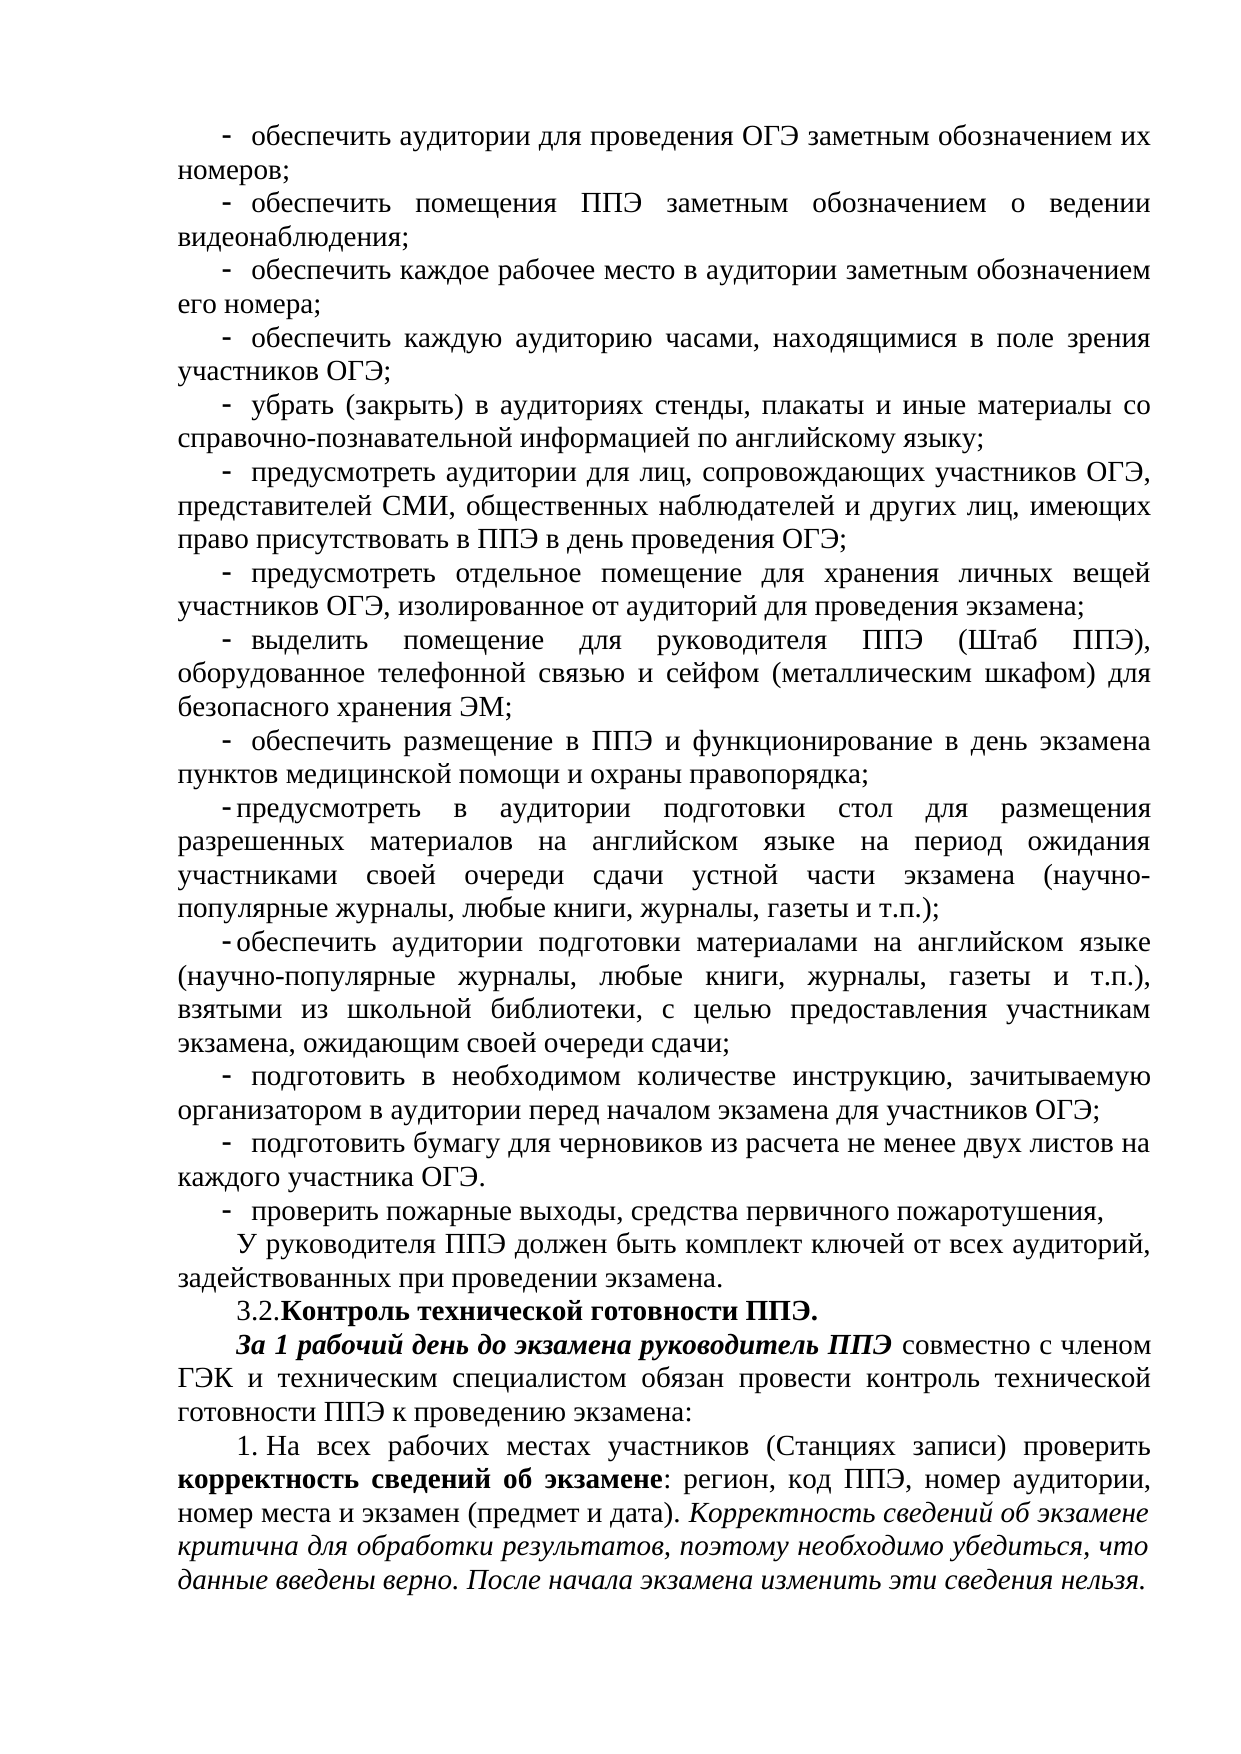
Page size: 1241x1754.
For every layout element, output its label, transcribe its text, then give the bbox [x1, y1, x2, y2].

list предусмотреть в аудитории подготовки стол для размещения разрешенных материалов на английском языке на период ожидания участниками своей очереди сдачи устной части экзамена (научно-популярные журналы, любые книги, журналы, газеты и т.п.); [177, 790, 1152, 924]
list На всех рабочих местах участников (Станциях записи) проверить корректность сведений об экзамене: регион, код ППЭ, номер аудитории, номер места и экзамен (предмет и дата). Корректность сведений об экзамене критична для обработки результатов, поэтому необходимо убедиться, что данные введены верно. После начала экзамена изменить эти сведения нельзя. [177, 1428, 1152, 1595]
list выделить помещение для руководителя ППЭ (Штаб ППЭ), оборудованное телефонной связью и сейфом (металлическим шкафом) для безопасного хранения ЭМ; [177, 622, 1152, 723]
text У руководителя ППЭ должен быть комплект ключей от всех аудиторий, задействованных при проведении экзамена. [177, 1226, 1152, 1293]
list обеспечить помещения ППЭ заметным обозначением о ведении видеонаблюдения; [177, 185, 1152, 252]
list проверить пожарные выходы, средства первичного пожаротушения, [177, 1193, 1152, 1226]
list подготовить бумагу для черновиков из расчета не менее двух листов на каждого участника ОГЭ. [177, 1126, 1152, 1193]
list обеспечить аудитории для проведения ОГЭ заметным обозначением их номеров; [177, 118, 1152, 185]
list Контроль технической готовности ППЭ. [177, 1293, 1152, 1327]
list обеспечить аудитории подготовки материалами на английском языке (научно-популярные журналы, любые книги, журналы, газеты и т.п.), взятыми из школьной библиотеки, с целью предоставления участникам экзамена, ожидающим своей очереди сдачи; [177, 924, 1152, 1058]
list убрать (закрыть) в аудиториях стенды, плакаты и иные материалы со справочно-познавательной информацией по английскому языку; [177, 387, 1152, 454]
list обеспечить каждую аудиторию часами, находящимися в поле зрения участников ОГЭ; [177, 320, 1152, 387]
list подготовить в необходимом количестве инструкцию, зачитываемую организатором в аудитории перед началом экзамена для участников ОГЭ; [177, 1058, 1152, 1126]
list обеспечить размещение в ППЭ и функционирование в день экзамена пунктов медицинской помощи и охраны правопорядка; [177, 723, 1152, 790]
list обеспечить каждое рабочее место в аудитории заметным обозначением его номера; [177, 252, 1152, 320]
text За 1 рабочий день до экзамена руководитель ППЭ совместно с членом ГЭК и техническим специалистом обязан провести контроль технической готовности ППЭ к проведению экзамена: [177, 1327, 1152, 1428]
list предусмотреть аудитории для лиц, сопровождающих участников ОГЭ, представителей СМИ, общественных наблюдателей и других лиц, имеющих право присутствовать в ППЭ в день проведения ОГЭ; [177, 454, 1152, 555]
list предусмотреть отдельное помещение для хранения личных вещей участников ОГЭ, изолированное от аудиторий для проведения экзамена; [177, 555, 1152, 622]
